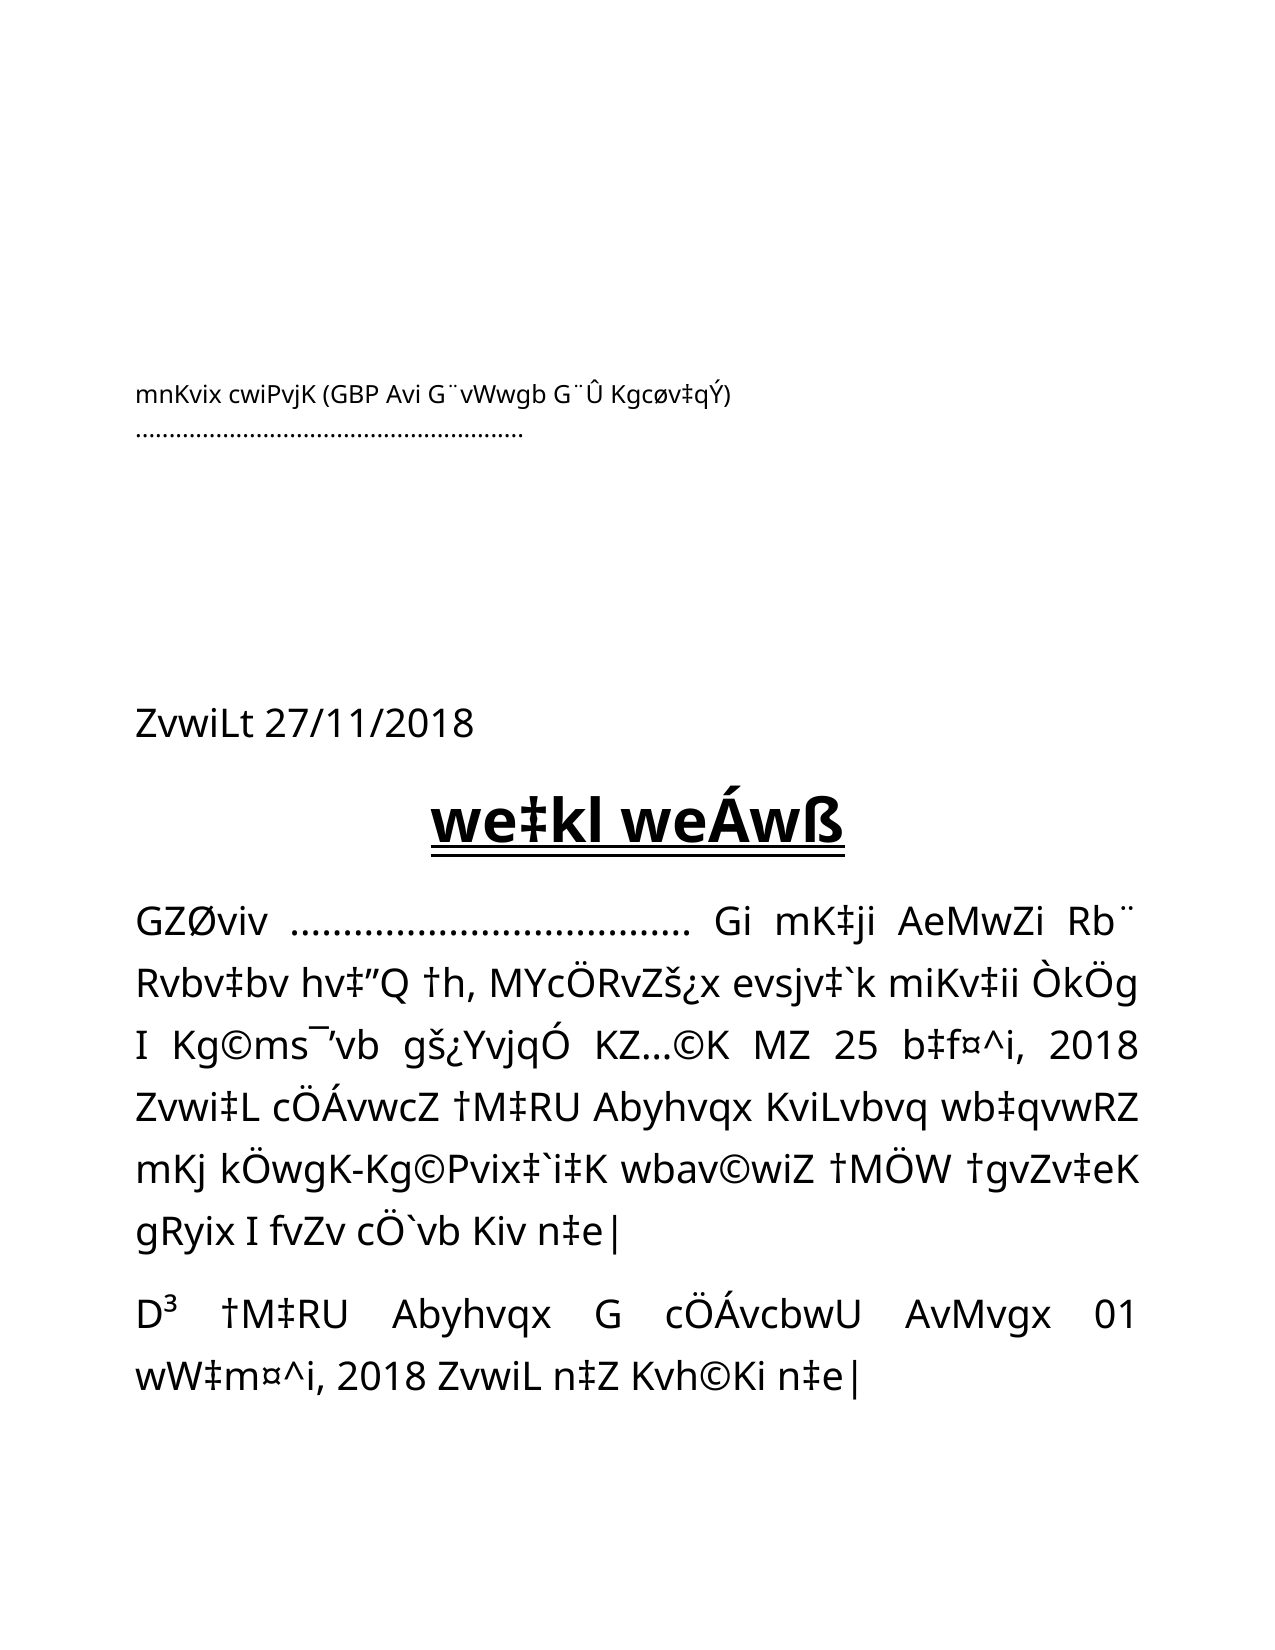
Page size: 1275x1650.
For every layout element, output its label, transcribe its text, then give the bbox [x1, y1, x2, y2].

text .......................................................... [135, 410, 1140, 444]
text mnKvix cwiPvjK (GBP Avi G¨vWwgb G¨Û Kgcøv‡qÝ) [135, 376, 1140, 410]
text we‡kl weÁwß [135, 778, 1140, 860]
text D³ †M‡RU Abyhvqx G cÖÁvcbwU AvMvgx 01 wW‡m¤^i, 2018 ZvwiL n‡Z Kvh©Ki n‡e| [135, 1286, 1140, 1402]
text ZvwiLt 27/11/2018 [135, 695, 1140, 749]
text GZØviv ...................................... Gi mK‡ji AeMwZi Rb¨ Rvbv‡bv hv‡”Q †h, MYcÖRvZš¿x evsjv‡`k miKv‡ii ÒkÖg I Kg©ms¯’vb gš¿YvjqÓ KZ…©K MZ 25 b‡f¤^i, 2018 Zvwi‡L cÖÁvwcZ †M‡RU Abyhvqx KviLvbvq wb‡qvwRZ mKj kÖwgK-Kg©Pvix‡`i‡K wbav©wiZ †MÖW †gvZv‡eK gRyix I fvZv cÖ`vb Kiv n‡e| [135, 893, 1140, 1257]
